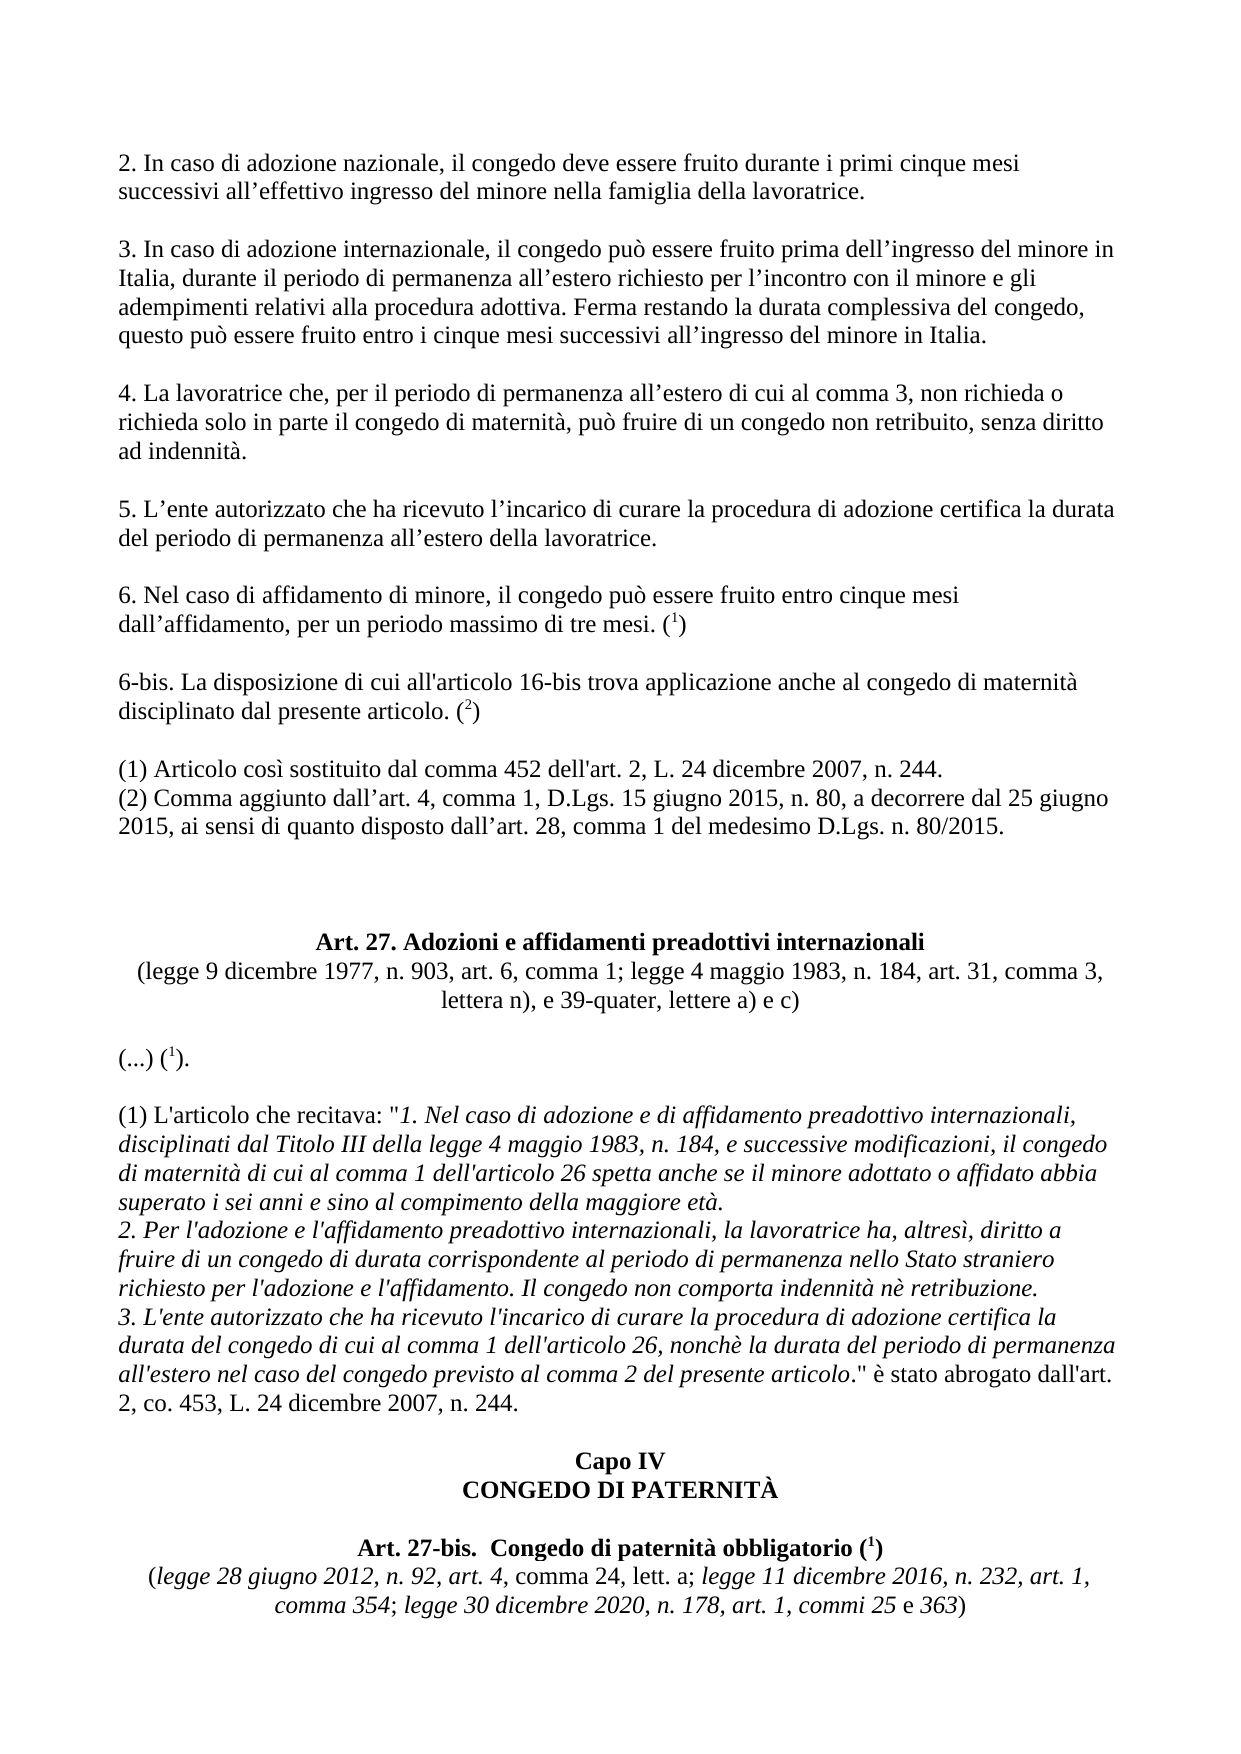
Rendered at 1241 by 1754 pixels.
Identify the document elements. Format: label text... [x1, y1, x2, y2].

text (1) Articolo così sostituito dal comma 452 dell'art. 2, L. 24 dicembre 2007, n. 244. (2) Comma aggiunto dall’art. 4, comma 1, D.Lgs. 15 giugno 2015, n. 80, a decorrere dal 25 giugno 2015, ai sensi di quanto disposto dall’art. 28, comma 1 del medesimo D.Lgs. n. 80/2015. [118, 754, 1122, 840]
text (1) L'articolo che recitava: "1. Nel caso di adozione e di affidamento preadottivo internazionali, disciplinati dal Titolo III della legge 4 maggio 1983, n. 184, e successive modificazioni, il congedo di maternità di cui al comma 1 dell'articolo 26 spetta anche se il minore adottato o affidato abbia superato i sei anni e sino al compimento della maggiore età. 2. Per l'adozione e l'affidamento preadottivo internazionali, la lavoratrice ha, altresì, diritto a fruire di un congedo di durata corrispondente al periodo di permanenza nello Stato straniero richiesto per l'adozione e l'affidamento. Il congedo non comporta indennità nè retribuzione. 3. L'ente autorizzato che ha ricevuto l'incarico di curare la procedura di adozione certifica la durata del congedo di cui al comma 1 dell'articolo 26, nonchè la durata del periodo di permanenza all'estero nel caso del congedo previsto al comma 2 del presente articolo." è stato abrogato dall'art. 2, co. 453, L. 24 dicembre 2007, n. 244. [118, 1101, 1122, 1417]
text 2. In caso di adozione nazionale, il congedo deve essere fruito durante i primi cinque mesi successivi all’effettivo ingresso del minore nella famiglia della lavoratrice. [118, 148, 1122, 205]
text (...) (1). [118, 1043, 1122, 1071]
text 6. Nel caso di affidamento di minore, il congedo può essere fruito entro cinque mesi dall’affidamento, per un periodo massimo di tre mesi. (1) [118, 581, 1122, 638]
text 4. La lavoratrice che, per il periodo di permanenza all’estero di cui al comma 3, non richieda o richieda solo in parte il congedo di maternità, può fruire di un congedo non retribuito, senza diritto ad indennità. [118, 378, 1122, 465]
text Capo IV CONGEDO DI PATERNITÀ [118, 1446, 1122, 1503]
text 5. L’ente autorizzato che ha ricevuto l’incarico di curare la procedura di adozione certifica la durata del periodo di permanenza all’estero della lavoratrice. [118, 494, 1122, 551]
text 3. In caso di adozione internazionale, il congedo può essere fruito prima dell’ingresso del minore in Italia, durante il periodo di permanenza all’estero richiesto per l’incontro con il minore e gli adempimenti relativi alla procedura adottiva. Ferma restando la durata complessiva del congedo, questo può essere fruito entro i cinque mesi successivi all’ingresso del minore in Italia. [118, 234, 1122, 349]
text 6-bis. La disposizione di cui all'articolo 16-bis trova applicazione anche al congedo di maternità disciplinato dal presente articolo. (2) [118, 667, 1122, 725]
text Art. 27. Adozioni e affidamenti preadottivi internazionali (legge 9 dicembre 1977, n. 903, art. 6, comma 1; legge 4 maggio 1983, n. 184, art. 31, comma 3, lettera n), e 39-quater, lettere a) e c) [118, 927, 1122, 1013]
text Art. 27-bis. Congedo di paternità obbligatorio (1) (legge 28 giugno 2012, n. 92, art. 4, comma 24, lett. a; legge 11 dicembre 2016, n. 232, art. 1, comma 354; legge 30 dicembre 2020, n. 178, art. 1, commi 25 e 363) [118, 1533, 1122, 1619]
